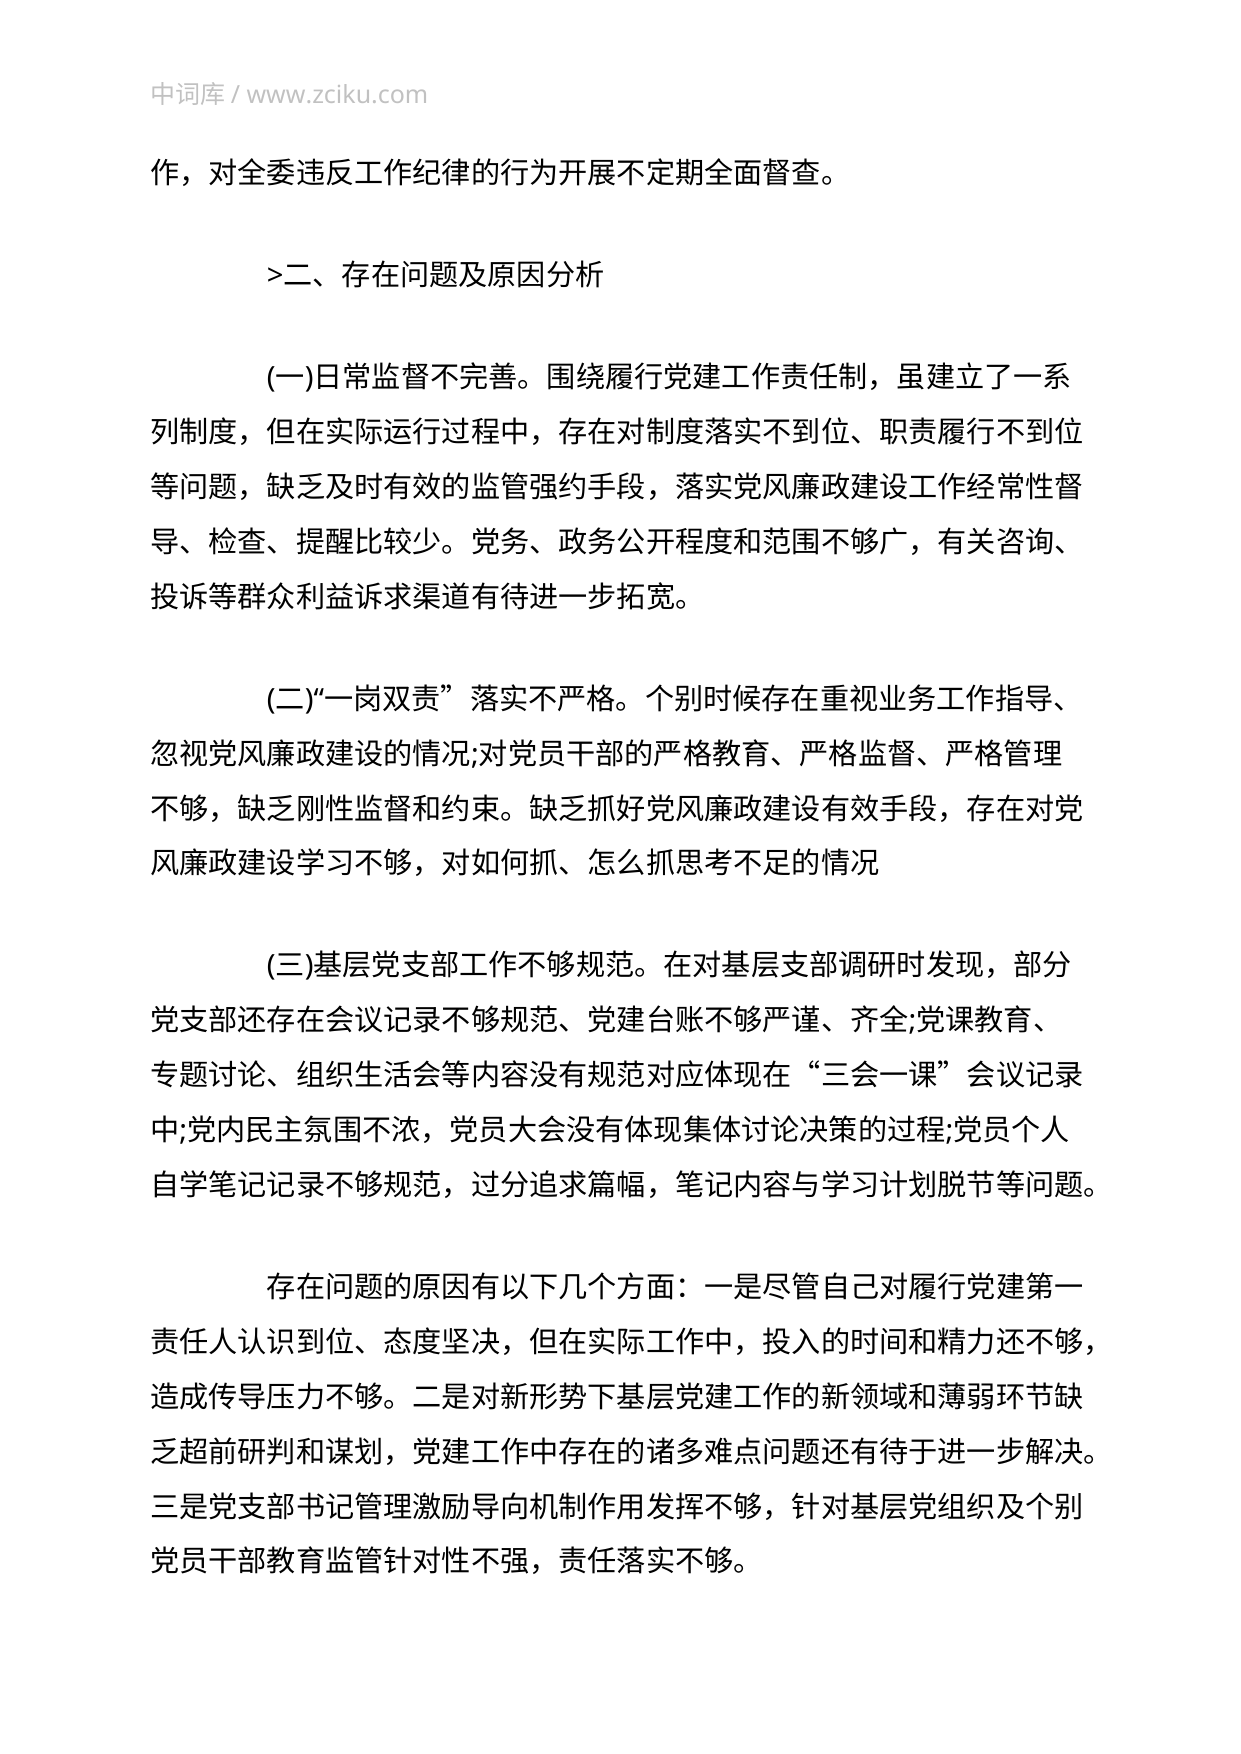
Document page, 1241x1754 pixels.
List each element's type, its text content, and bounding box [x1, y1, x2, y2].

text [150, 150, 1090, 192]
text 存在问题的原因有以下几个方面：一是尽管自己对履行党建第一责任人认识到位、态度坚决，但在实际工作中，投入的时间和精力还不够，造成传导压力不够。二是对新形势下基层党建工作的新领域和薄弱环节缺乏超前研判和谋划，党建工作中存在的诸多难点问题还有待于进一步解决。三是党支部书记管理激励导向机制作用发挥不够，针对基层党组织及个别党员干部教育监管针对性不强，责任落实不够。 [150, 1263, 1090, 1580]
text (三)基层党支部工作不够规范。在对基层支部调研时发现，部分党支部还存在会议记录不够规范、党建台账不够严谨、齐全;党课教育、专题讨论、组织生活会等内容没有规范对应体现在“三会一课”会议记录中;党内民主氛围不浓，党员大会没有体现集体讨论决策的过程;党员个人自学笔记记录不够规范，过分追求篇幅，笔记内容与学习计划脱节等问题。 [150, 942, 1090, 1204]
text (一)日常监督不完善。围绕履行党建工作责任制，虽建立了一系列制度，但在实际运行过程中，存在对制度落实不到位、职责履行不到位等问题，缺乏及时有效的监管强约手段，落实党风廉政建设工作经常性督导、检查、提醒比较少。党务、政务公开程度和范围不够广，有关咨询、投诉等群众利益诉求渠道有待进一步拓宽。 [150, 354, 1090, 616]
text (二)“一岗双责”落实不严格。个别时候存在重视业务工作指导、忽视党风廉政建设的情况;对党员干部的严格教育、严格监督、严格管理不够，缺乏刚性监督和约束。缺乏抓好党风廉政建设有效手段，存在对党风廉政建设学习不够，对如何抓、怎么抓思考不足的情况 [150, 675, 1090, 882]
text >二、存在问题及原因分析 [150, 252, 1090, 294]
